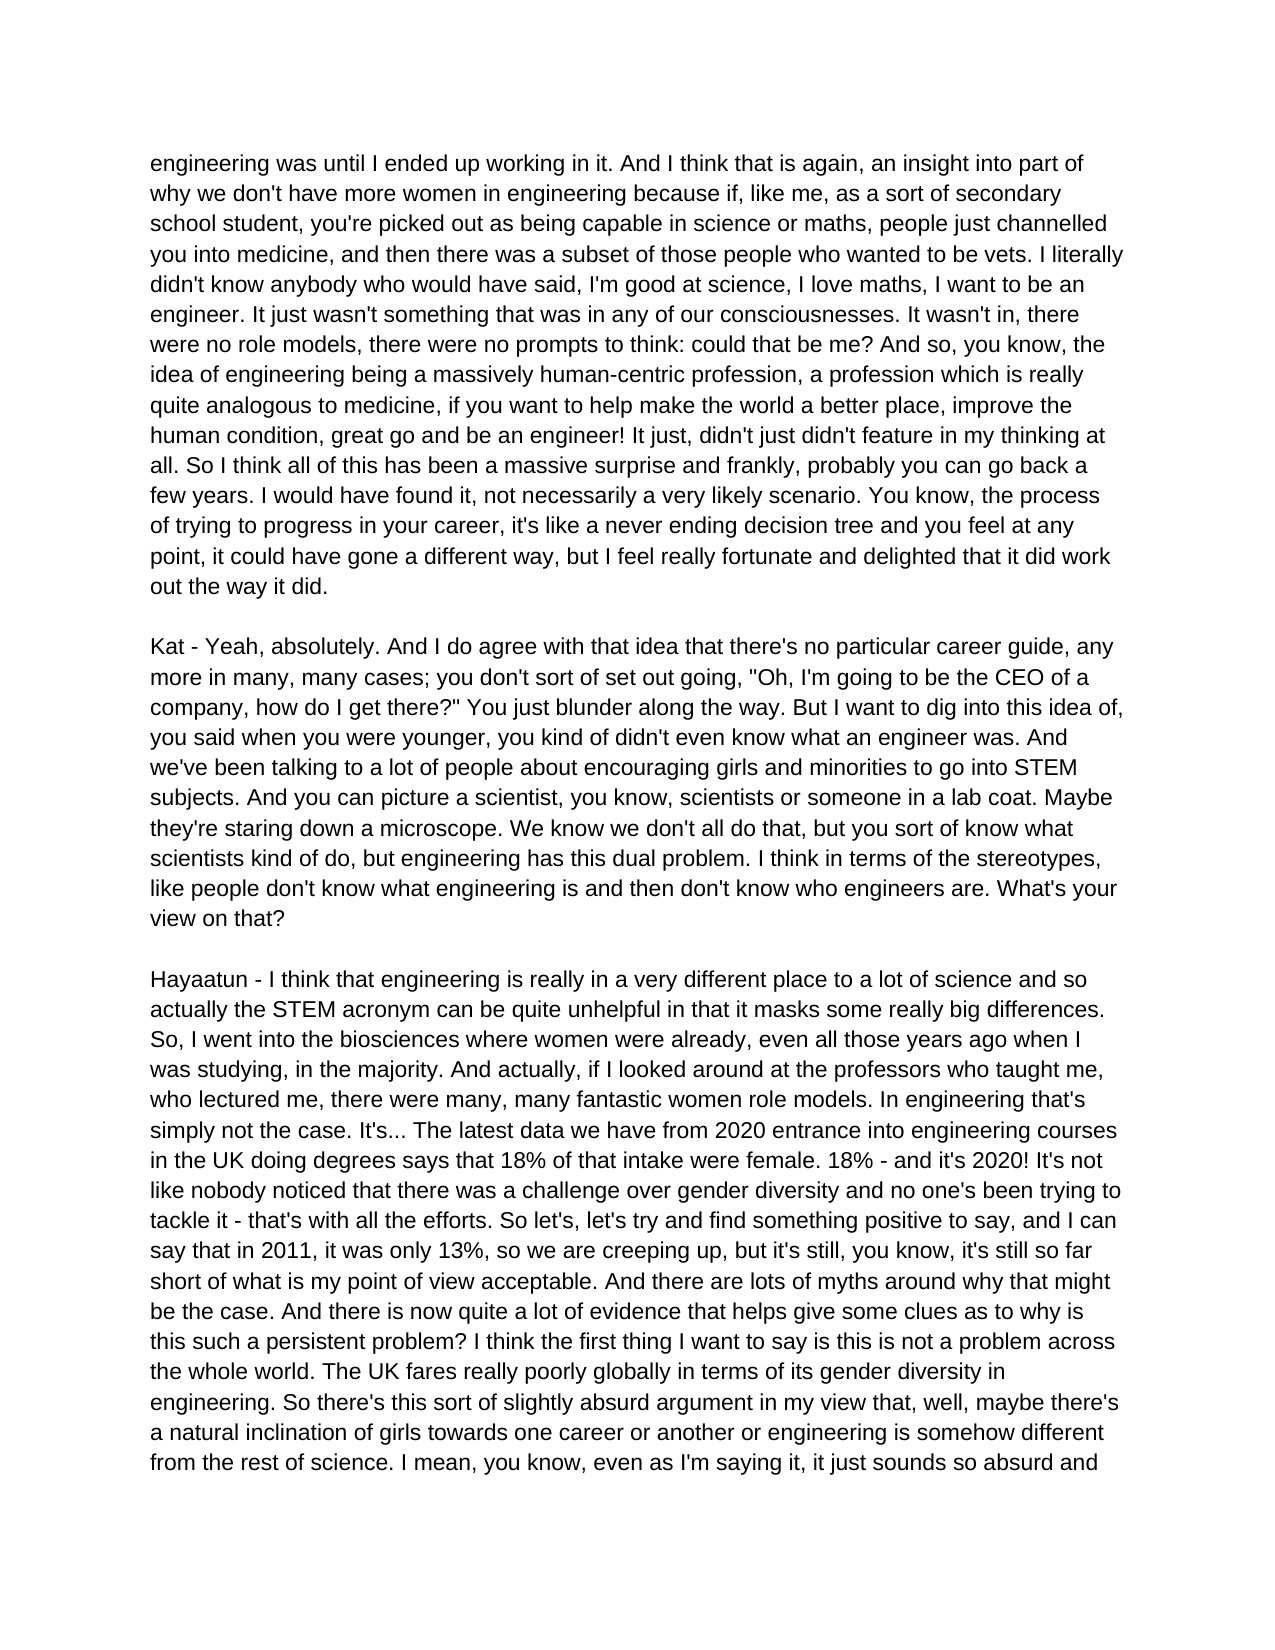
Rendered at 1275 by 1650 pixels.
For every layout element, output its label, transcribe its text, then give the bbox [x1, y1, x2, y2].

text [150, 150, 1125, 599]
text Kat - Yeah, absolutely. And I do agree with that idea that there's no particular career guide, any more in many, many cases; you don't sort of set out going, "Oh, I'm going to be the CEO of a company, how do I get there?" You just blunder along the way. But I want to dig into this idea of, you said when you were younger, you kind of didn't even know what an engineer was. And we've been talking to a lot of people about encouraging girls and minorities to go into STEM subjects. And you can picture a scientist, you know, scientists or someone in a lab coat. Maybe they're staring down a microscope. We know we don't all do that, but you sort of know what scientists kind of do, but engineering has this dual problem. I think in terms of the stereotypes, like people don't know what engineering is and then don't know who engineers are. What's your view on that? [150, 633, 1125, 932]
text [150, 966, 1125, 1475]
